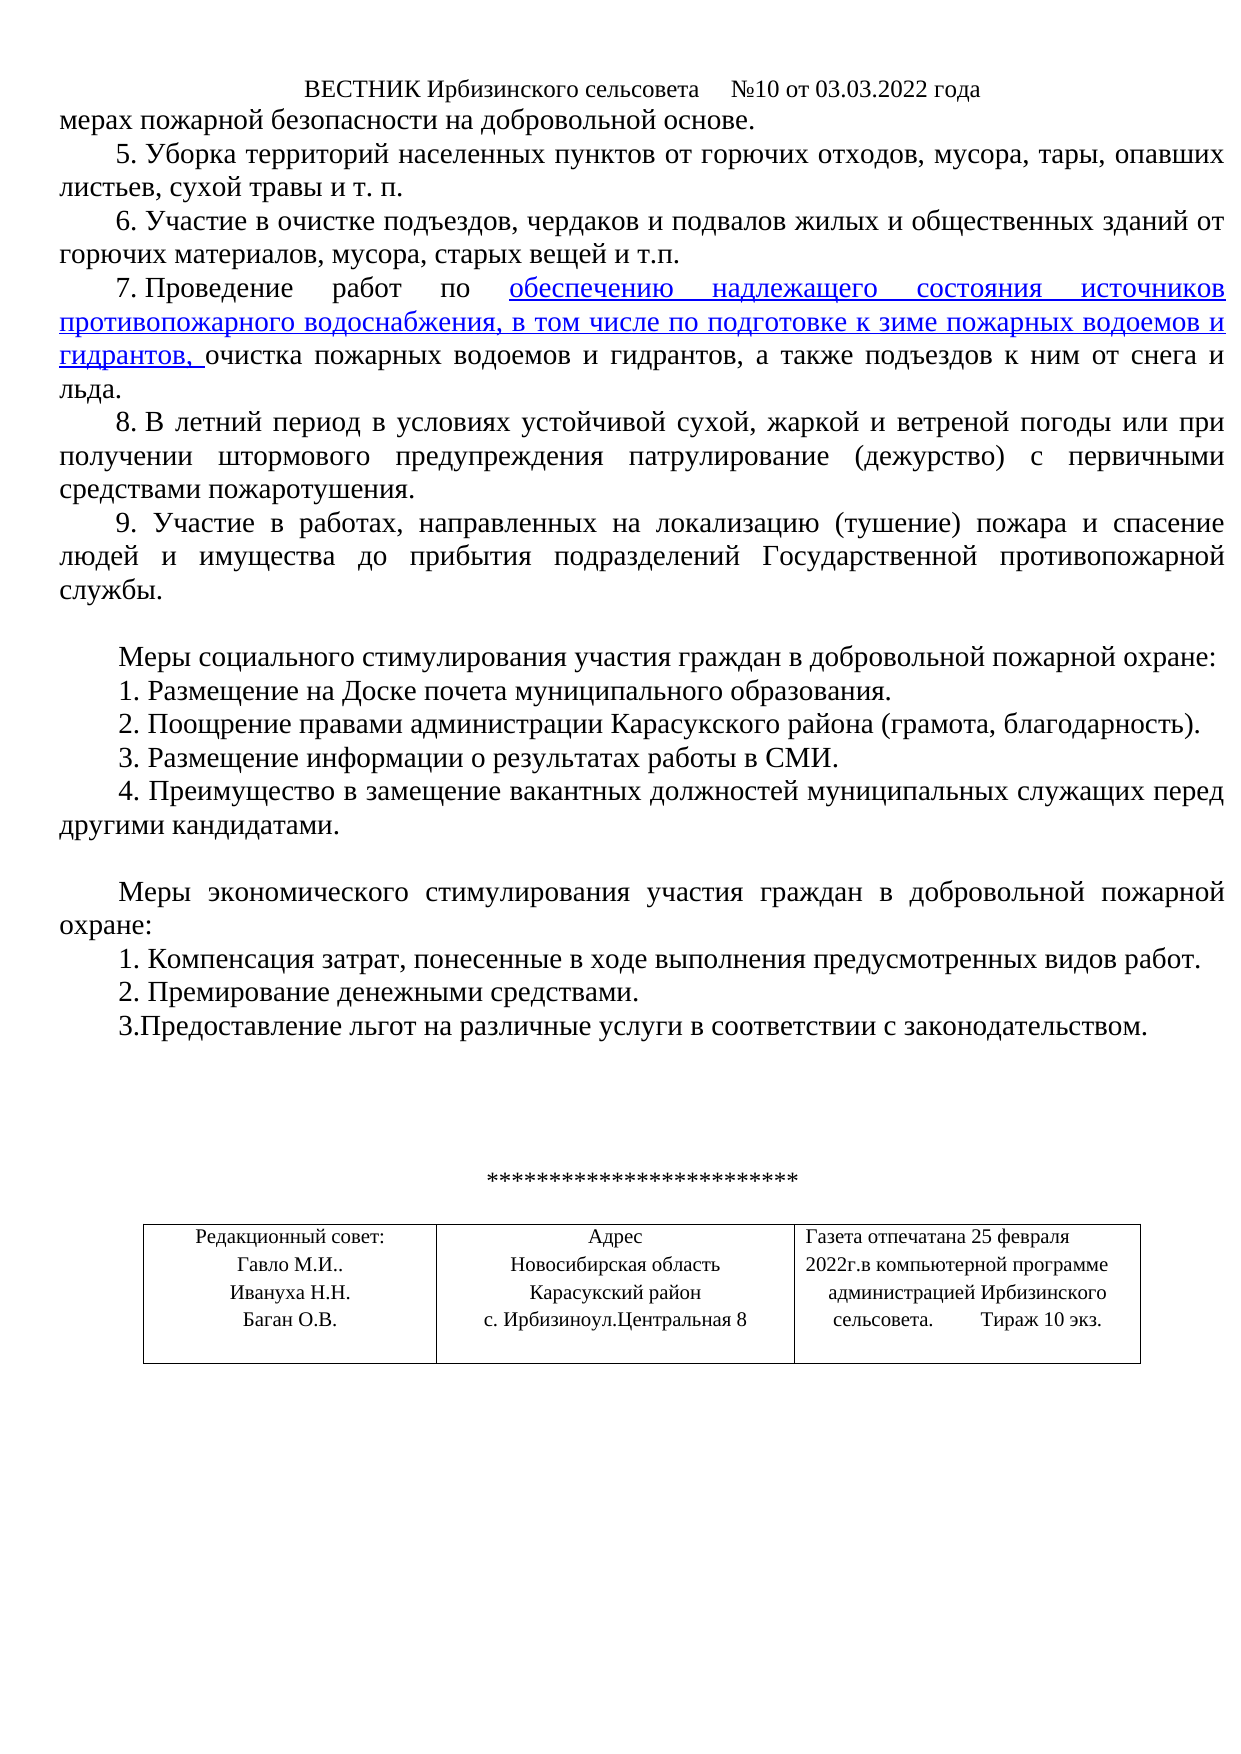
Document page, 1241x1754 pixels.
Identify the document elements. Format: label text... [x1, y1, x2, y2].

text 3.Предоставление льгот на различные услуги в соответствии с законодательством. [59, 1008, 1226, 1042]
title 4. Преимущество в замещение вакантных должностей муниципальных служащих перед другими кандидатами. [59, 773, 1226, 840]
title 1. Размещение на Доске почета муниципального образования. [59, 673, 1226, 706]
text 7. Проведение работ по обеспечению надлежащего состояния источников противопожарного водоснабжения, в том числе по подготовке к зиме пожарных водоемов и гидрантов, очистка пожарных водоемов и гидрантов, а также подъездов к ним от снега и льда. [59, 334, 1226, 404]
title Меры социального стимулирования участия граждан в добровольной пожарной охране: [59, 639, 1226, 673]
title 2. Поощрение правами администрации Карасукского района (грамота, благодарность). [59, 706, 1226, 740]
text 7. Проведение работ по обеспечению надлежащего состояния источников противопожарного водоснабжения, в том числе по подготовке к зиме пожарных водоемов и гидрантов, очистка пожарных водоемов и гидрантов, а также подъездов к ним от снега и льда. [59, 270, 1226, 333]
text 9. Участие в работах, направленных на локализацию (тушение) пожара и спасение людей и имущества до прибытия подразделений Государственной противопожарной службы. [59, 505, 1226, 606]
table_header Редакционный совет: Гавло М.И.. Ивануха Н.Н. Баган О.В. [144, 1225, 436, 1362]
text 5. Уборка территорий населенных пунктов от горючих отходов, мусора, тары, опавших листьев, сухой травы и т. п. [59, 136, 1226, 203]
table_header Газета отпечатана 25 февраля 2022г.в компьютерной программе администрацией Ирбизинского сельсовета. Тираж 10 экз. [795, 1225, 1140, 1362]
text ************************* [59, 1166, 1226, 1195]
title Меры экономического стимулирования участия граждан в добровольной пожарной охране: [59, 874, 1226, 941]
text 6. Участие в очистке подъездов, чердаков и подвалов жилых и общественных зданий от горючих материалов, мусора, старых вещей и т.п. [59, 203, 1226, 270]
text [59, 102, 1226, 136]
text 2. Премирование денежными средствами. [59, 974, 1226, 1008]
title 3. Размещение информации о результатах работы в СМИ. [59, 740, 1226, 773]
text 1. Компенсация затрат, понесенные в ходе выполнения предусмотренных видов работ. [59, 941, 1226, 974]
text 8. В летний период в условиях устойчивой сухой, жаркой и ветреной погоды или при получении штормового предупреждения патрулирование (дежурство) с первичными средствами пожаротушения. [59, 404, 1226, 505]
table_header Адрес Новосибирская область Карасукский район с. Ирбизиноул.Центральная 8 [437, 1225, 794, 1362]
